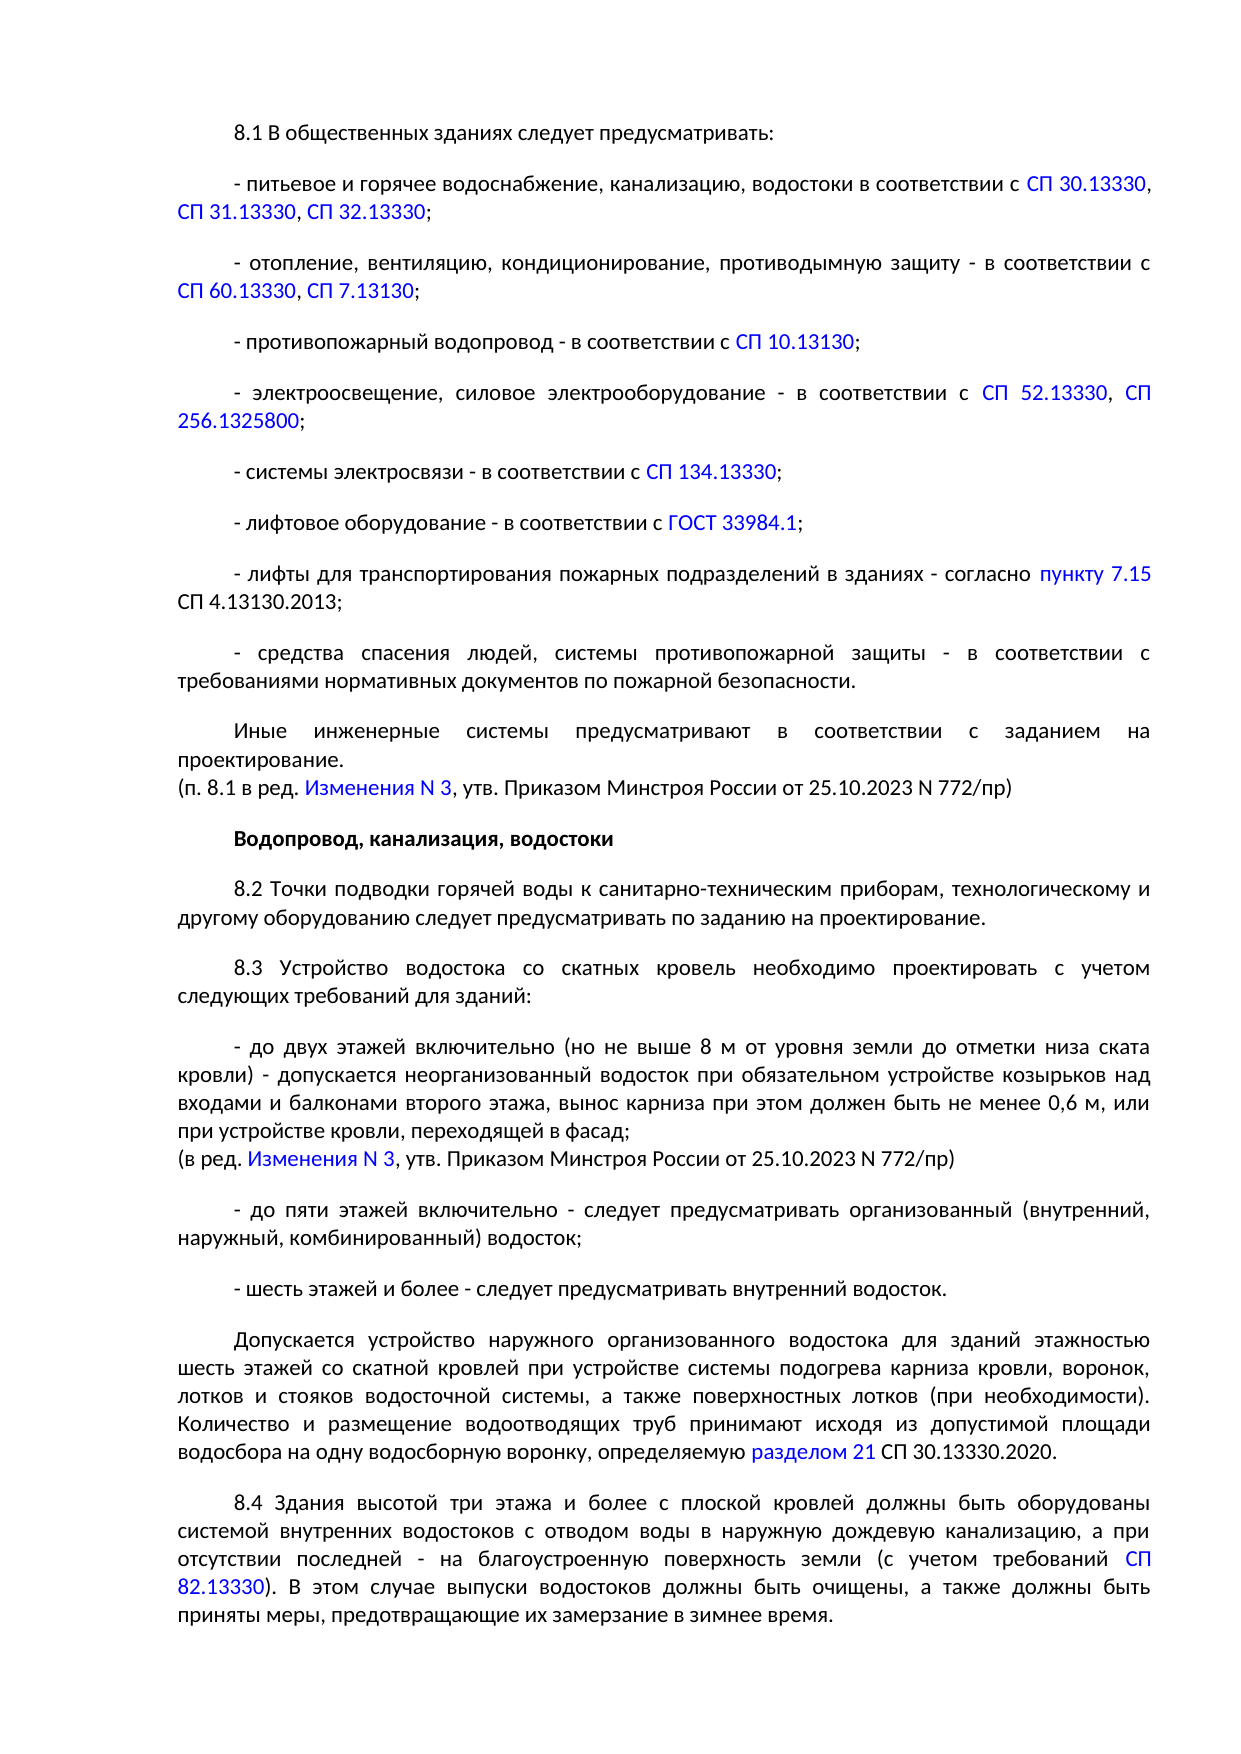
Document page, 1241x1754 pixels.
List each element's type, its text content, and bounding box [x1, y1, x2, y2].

text - до пяти этажей включительно - следует предусматривать организованный (внутренний, наружный, комбинированный) водосток; [177, 1196, 1152, 1252]
text Допускается устройство наружного организованного водостока для зданий этажностью шесть этажей со скатной кровлей при устройстве системы подогрева карниза кровли, воронок, лотков и стояков водосточной системы, а также поверхностных лотков (при необходимости). Количество и размещение водоотводящих труб принимают исходя из допустимой площади водосбора на одну водосборную воронку, определяемую разделом 21 СП 30.13330.2020. [177, 1325, 1152, 1466]
text - до двух этажей включительно (но не выше 8 м от уровня земли до отметки низа ската кровли) - допускается неорганизованный водосток при обязательном устройстве козырьков над входами и балконами второго этажа, вынос карниза при этом должен быть не менее 0,6 м, или при устройстве кровли, переходящей в фасад; [177, 1032, 1152, 1144]
text (в ред. Изменения N 3, утв. Приказом Минстроя России от 25.10.2023 N 772/пр) [177, 1144, 1152, 1173]
text 8.1 В общественных зданиях следует предусматривать: [177, 118, 1152, 146]
text - электроосвещение, силовое электрооборудование - в соответствии с СП 52.13330, СП 256.1325800; [177, 378, 1152, 434]
text - отопление, вентиляцию, кондиционирование, противодымную защиту - в соответствии с СП 60.13330, СП 7.13130; [177, 248, 1152, 304]
text - питьевое и горячее водоснабжение, канализацию, водостоки в соответствии с СП 30.13330, СП 31.13330, СП 32.13330; [177, 169, 1152, 225]
text Иные инженерные системы предусматривают в соответствии с заданием на проектирование. [177, 717, 1152, 773]
text Водопровод, канализация, водостоки [177, 824, 1152, 852]
text 8.2 Точки подводки горячей воды к санитарно-техническим приборам, технологическому и другому оборудованию следует предусматривать по заданию на проектирование. [177, 874, 1152, 931]
text 8.3 Устройство водостока со скатных кровель необходимо проектировать с учетом следующих требований для зданий: [177, 953, 1152, 1009]
text - противопожарный водопровод - в соответствии с СП 10.13130; [177, 327, 1152, 355]
text 8.4 Здания высотой три этажа и более с плоской кровлей должны быть оборудованы системой внутренних водостоков с отводом воды в наружную дождевую канализацию, а при отсутствии последней - на благоустроенную поверхность земли (с учетом требований СП 82.13330). В этом случае выпуски водостоков должны быть очищены, а также должны быть приняты меры, предотвращающие их замерзание в зимнее время. [177, 1488, 1152, 1628]
text - шесть этажей и более - следует предусматривать внутренний водосток. [177, 1274, 1152, 1302]
text - системы электросвязи - в соответствии с СП 134.13330; [177, 457, 1152, 485]
text (п. 8.1 в ред. Изменения N 3, утв. Приказом Минстроя России от 25.10.2023 N 772/пр) [177, 773, 1152, 801]
text - средства спасения людей, системы противопожарной защиты - в соответствии с требованиями нормативных документов по пожарной безопасности. [177, 638, 1152, 694]
text - лифты для транспортирования пожарных подразделений в зданиях - согласно пункту 7.15 СП 4.13130.2013; [177, 559, 1152, 615]
text - лифтовое оборудование - в соответствии с ГОСТ 33984.1; [177, 508, 1152, 536]
